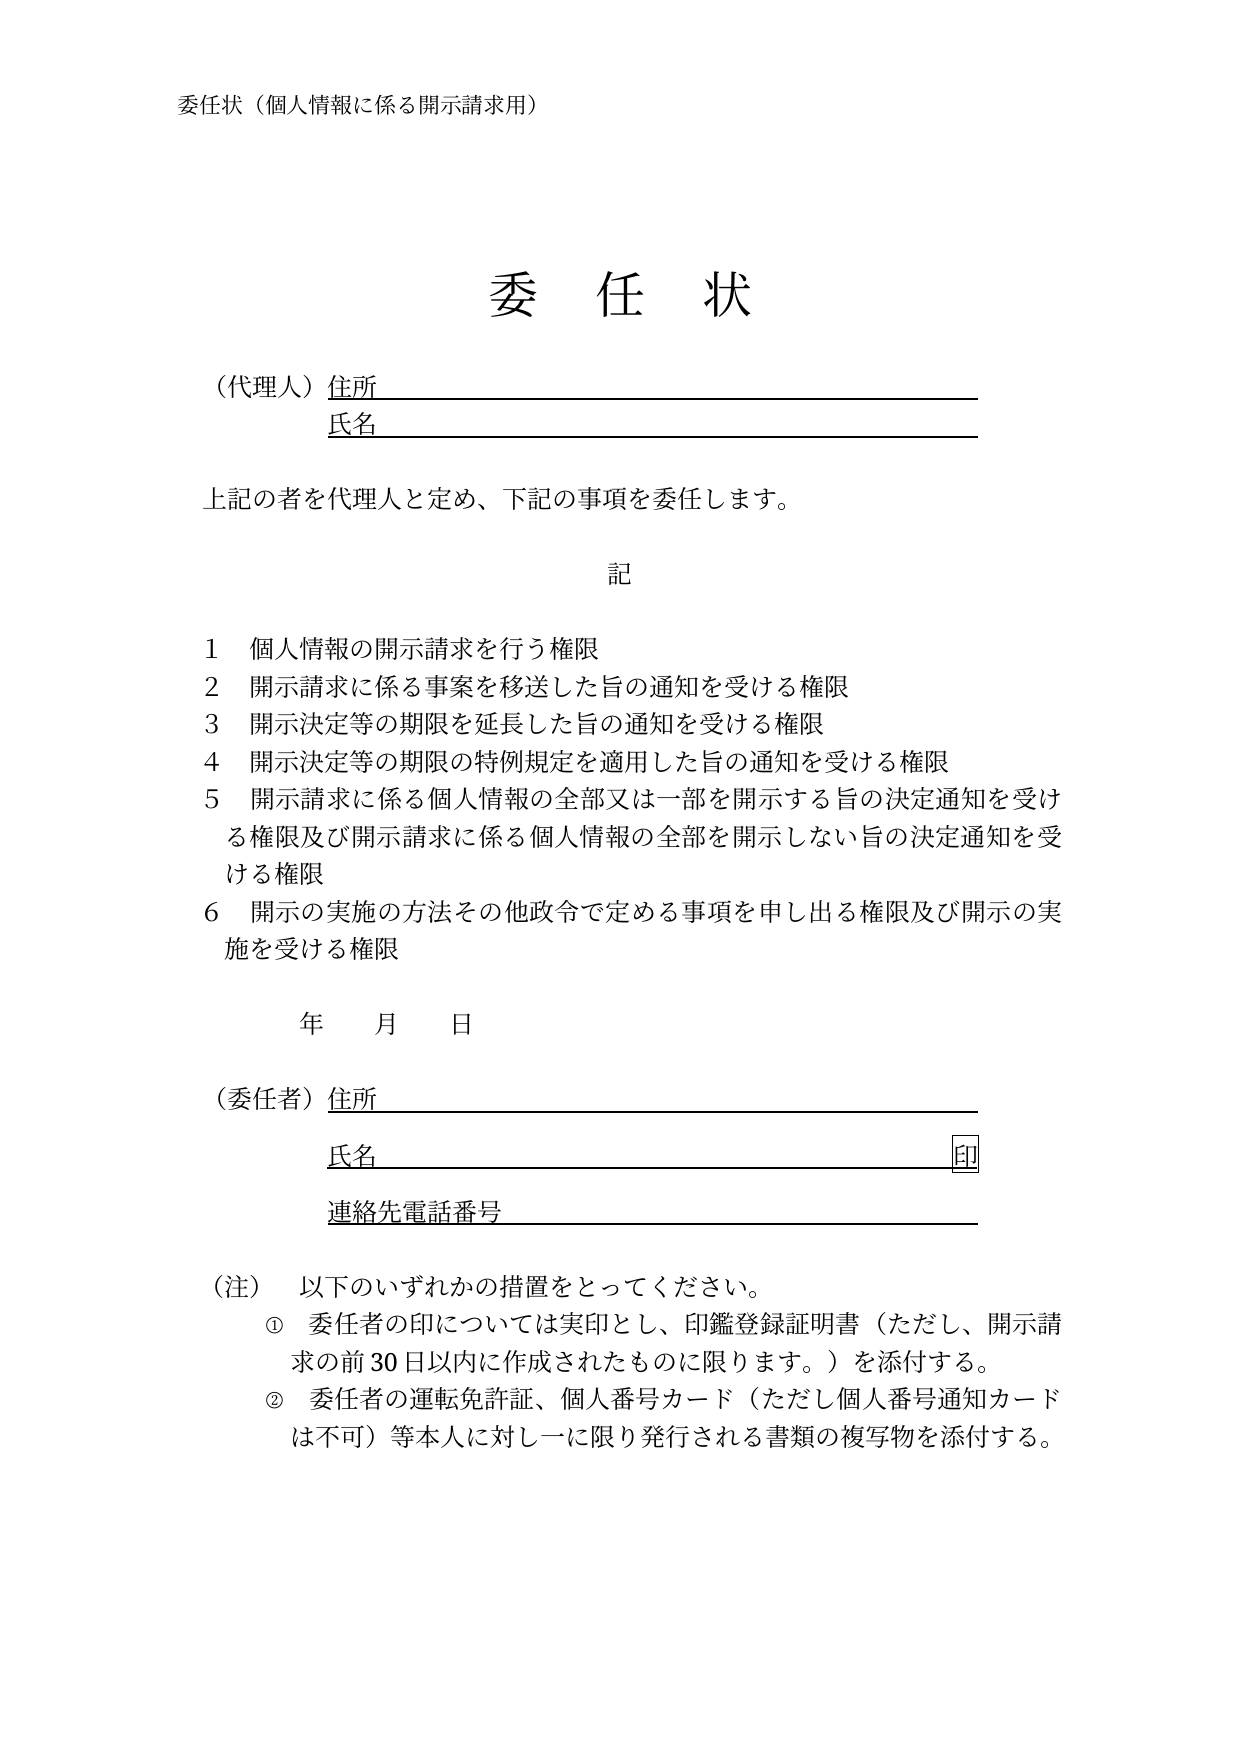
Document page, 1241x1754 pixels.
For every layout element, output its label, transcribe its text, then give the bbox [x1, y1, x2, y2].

text 氏名 印 [177, 1117, 1063, 1192]
text （注） 以下のいずれかの措置をとってください。 [199, 1267, 1063, 1304]
text ２ 開示請求に係る事案を移送した旨の通知を受ける権限 [199, 667, 1063, 704]
text ① 委任者の印については実印とし、印鑑登録証明書（ただし、開示請求の前30日以内に作成されたものに限ります。）を添付する。 [265, 1304, 1063, 1379]
text ② 委任者の運転免許証、個人番号カード（ただし個人番号通知カードは不可）等本人に対し一に限り発行される書類の複写物を添付する。 [265, 1379, 1063, 1454]
text ３ 開示決定等の期限を延長した旨の通知を受ける権限 [199, 704, 1063, 742]
text 委任状 [177, 254, 1063, 329]
text 上記の者を代理人と定め、下記の事項を委任します。 [177, 479, 1063, 517]
text （代理人）住所 [177, 367, 1063, 404]
text （委任者）住所 [177, 1079, 1063, 1117]
text 記 [177, 554, 1063, 592]
text 連絡先電話番号 [177, 1192, 1063, 1229]
text ５ 開示請求に係る個人情報の全部又は一部を開示する旨の決定通知を受ける権限及び開示請求に係る個人情報の全部を開示しない旨の決定通知を受ける権限 [199, 779, 1063, 892]
text ６ 開示の実施の方法その他政令で定める事項を申し出る権限及び開示の実施を受ける権限 [199, 892, 1063, 967]
text 年 月 日 [199, 1004, 1063, 1042]
text 氏名 [177, 404, 1063, 442]
text ４ 開示決定等の期限の特例規定を適用した旨の通知を受ける権限 [199, 742, 1063, 779]
text １ 個人情報の開示請求を行う権限 [199, 629, 1063, 667]
